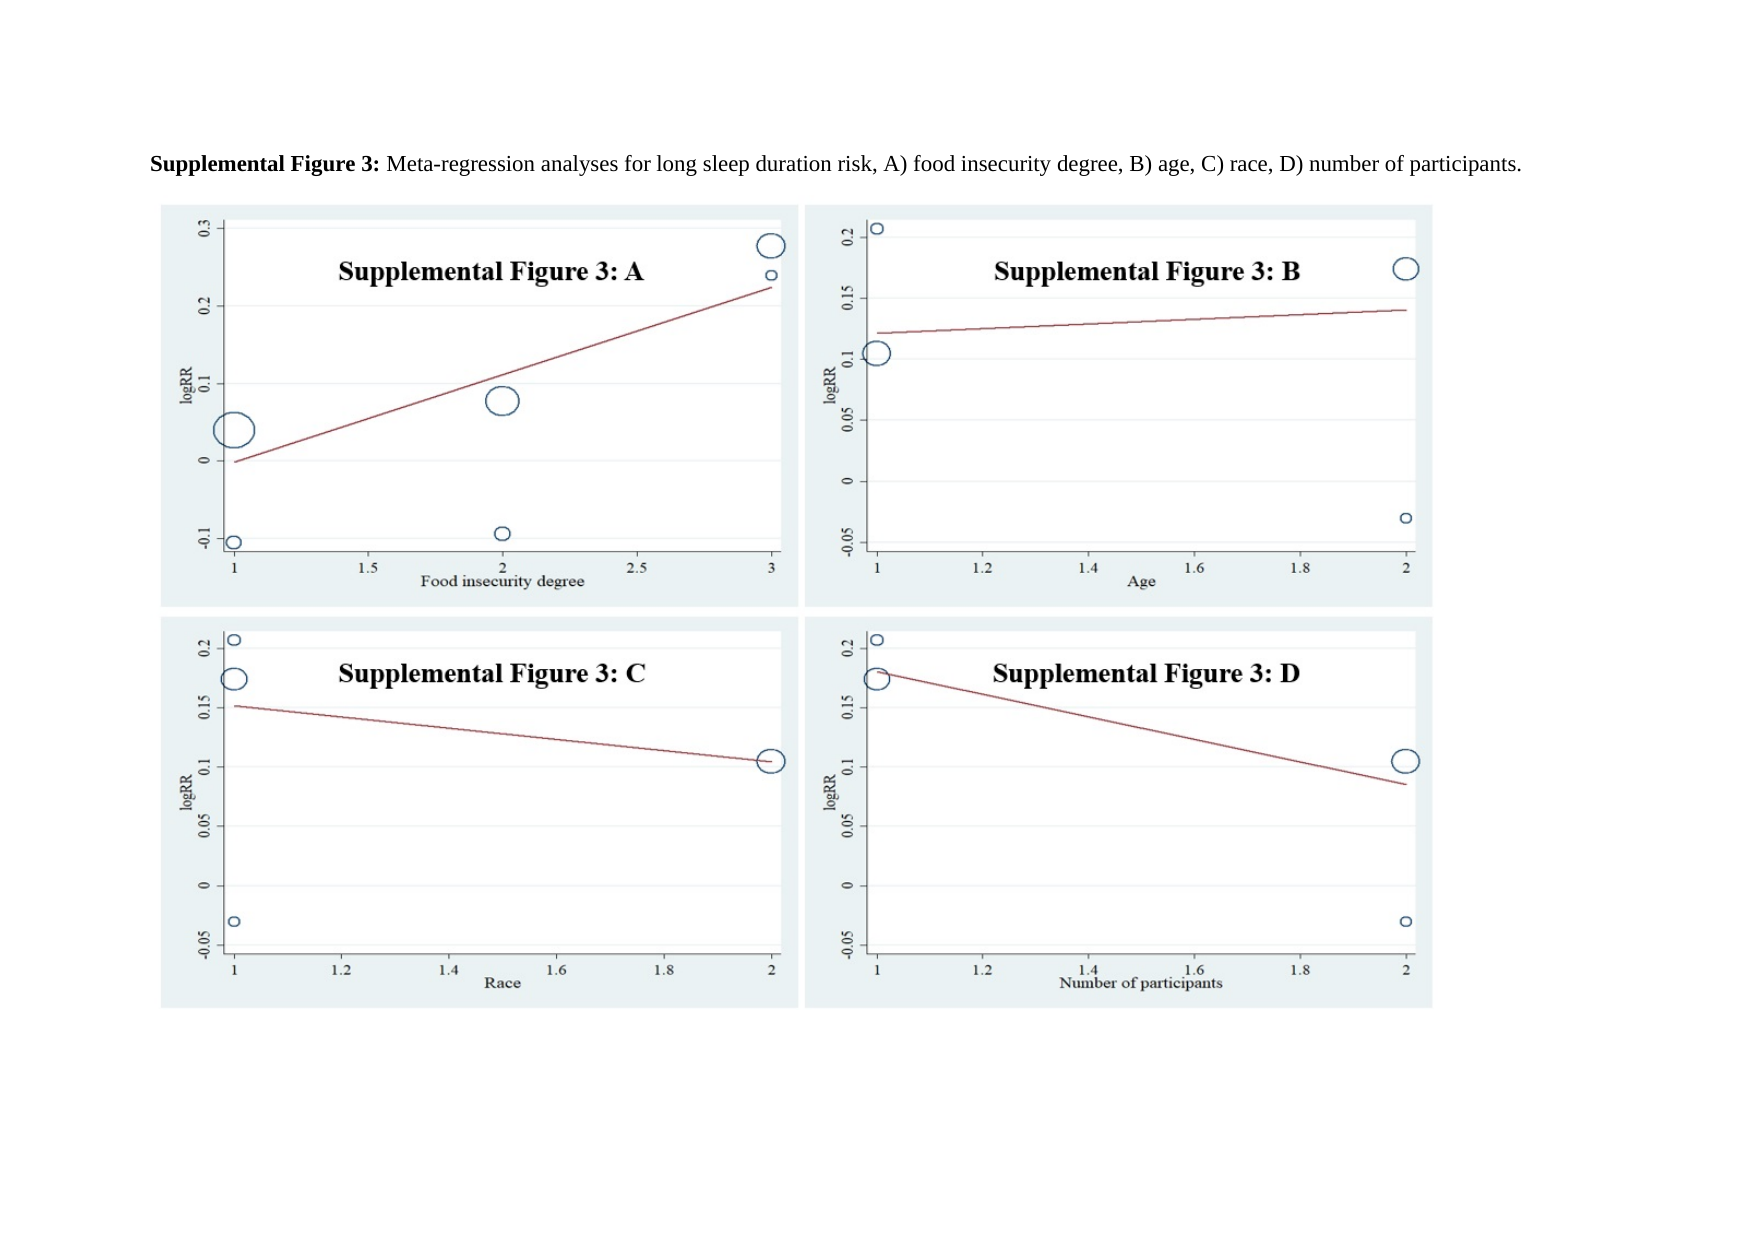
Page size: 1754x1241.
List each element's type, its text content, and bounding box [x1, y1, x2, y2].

picture [150, 195, 1438, 1010]
text Supplemental Figure 3: Meta-regression analyses for long sleep duration risk, A) food insecurity degree, B) age, C) race, D) number of participants. [150, 150, 1604, 176]
